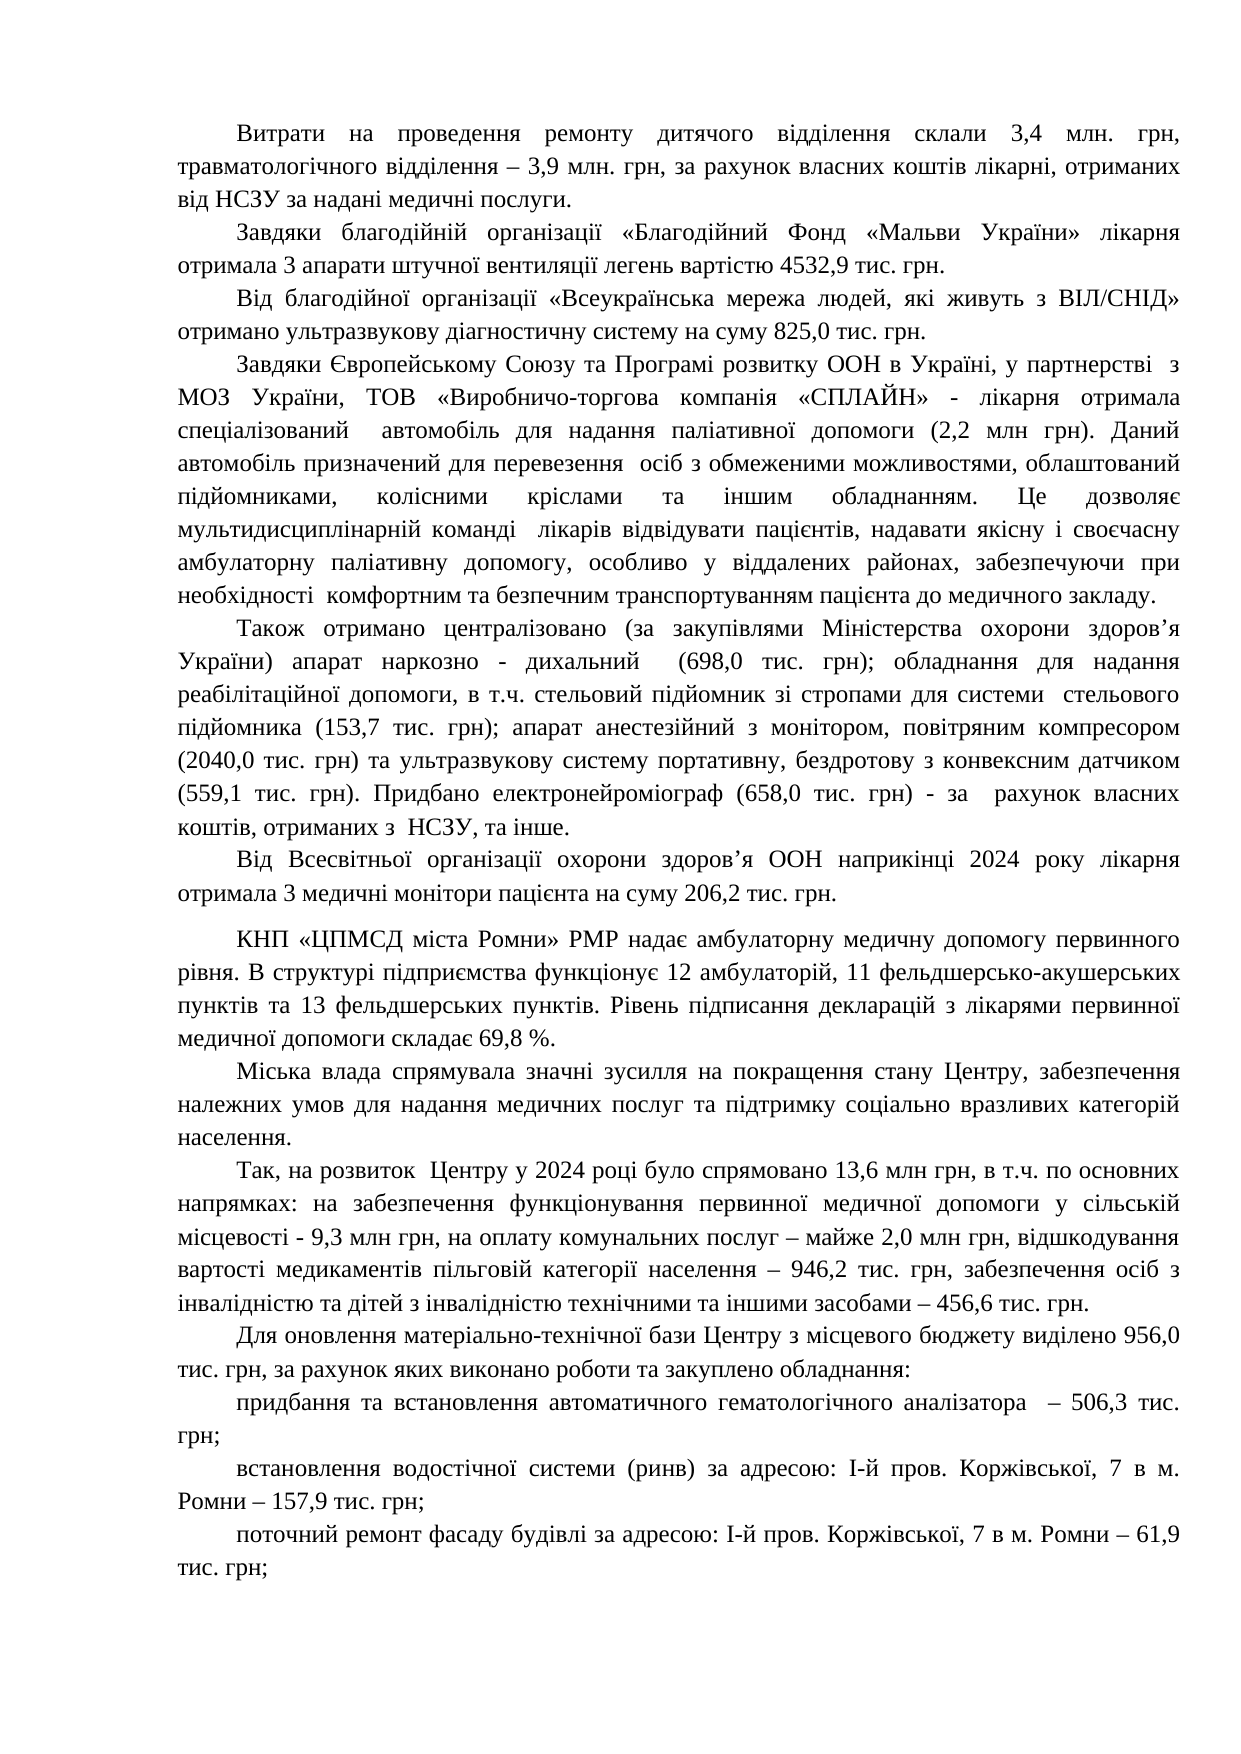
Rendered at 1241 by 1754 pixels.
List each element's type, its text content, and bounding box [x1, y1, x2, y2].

text поточний ремонт фасаду будівлі за адресою: І-й пров. Коржівської, 7 в м. Ромни – 61,9 тис. грн; [177, 1519, 1181, 1581]
text придбання та встановлення автоматичного гематологічного аналізатора – 506,3 тис. грн; [177, 1387, 1181, 1448]
text Завдяки Європейському Союзу та Програмі розвитку ООН в Україні, у партнерстві з МОЗ України, ТОВ «Виробничо-торгова компанія «СПЛАЙН» - лікарня отримала спеціалізований автомобіль для надання паліативної допомоги (2,2 млн грн). Даний автомобіль призначений для перевезення осіб з обмеженими можливостями, облаштований підйомниками, колісними кріслами та іншим обладнанням. Це дозволяє мультидисциплінарній команді лікарів відвідувати пацієнтів, надавати якісну і своєчасну амбулаторну паліативну допомогу, особливо у віддалених районах, забезпечуючи при необхідності комфортним та безпечним транспортуванням пацієнта до медичного закладу. [177, 349, 1181, 609]
text Від Всесвітньої організації охорони здоров’я ООН наприкінці 2024 року лікарня отримала 3 медичні монітори пацієнта на суму 206,2 тис. грн. [177, 844, 1181, 906]
text КНП «ЦПМСД міста Ромни» РМР надає амбулаторну медичну допомогу первинного рівня. В структурі підприємства функціонує 12 амбулаторій, 11 фельдшерсько-акушерських пунктів та 13 фельдшерських пунктів. Рівень підписання декларацій з лікарями первинної медичної допомоги складає 69,8 %. [177, 924, 1181, 1052]
text Від благодійної організації «Всеукраїнська мережа людей, які живуть з ВІЛ/СНІД» отримано ультразвукову діагностичну систему на суму 825,0 тис. грн. [177, 283, 1181, 345]
text Завдяки благодійній організації «Благодійний Фонд «Мальви України» лікарня отримала 3 апарати штучної вентиляції легень вартістю 4532,9 тис. грн. [177, 217, 1181, 279]
text Так, на розвиток Центру у 2024 році було спрямовано 13,6 млн грн, в т.ч. по основних напрямках: на забезпечення функціонування первинної медичної допомоги у сільській місцевості - 9,3 млн грн, на оплату комунальних послуг – майже 2,0 млн грн, відшкодування вартості медикаментів пільговій категорії населення – 946,2 тис. грн, забезпечення осіб з інвалідністю та дітей з інвалідністю технічними та іншими засобами – 456,6 тис. грн. [177, 1156, 1181, 1316]
text Витрати на проведення ремонту дитячого відділення склали 3,4 млн. грн, травматологічного відділення – 3,9 млн. грн, за рахунок власних коштів лікарні, отриманих від НСЗУ за надані медичні послуги. [177, 118, 1181, 213]
text Міська влада спрямувала значні зусилля на покращення стану Центру, забезпечення належних умов для надання медичних послуг та підтримку соціально вразливих категорій населення. [177, 1056, 1181, 1151]
text Для оновлення матеріально-технічної бази Центру з місцевого бюджету виділено 956,0 тис. грн, за рахунок яких виконано роботи та закуплено обладнання: [177, 1321, 1181, 1382]
text встановлення водостічної системи (ринв) за адресою: І-й пров. Коржівської, 7 в м. Ромни – 157,9 тис. грн; [177, 1453, 1181, 1514]
text Також отримано централізовано (за закупівлями Міністерства охорони здоров’я України) апарат наркозно - дихальний (698,0 тис. грн); обладнання для надання реабілітаційної допомоги, в т.ч. стельовий підйомник зі стропами для системи стельового підйомника (153,7 тис. грн); апарат анестезійний з монітором, повітряним компресором (2040,0 тис. грн) та ультразвукову систему портативну, бездротову з конвексним датчиком (559,1 тис. грн). Придбано електронейроміограф (658,0 тис. грн) - за рахунок власних коштів, отриманих з НСЗУ, та інше. [177, 613, 1181, 840]
